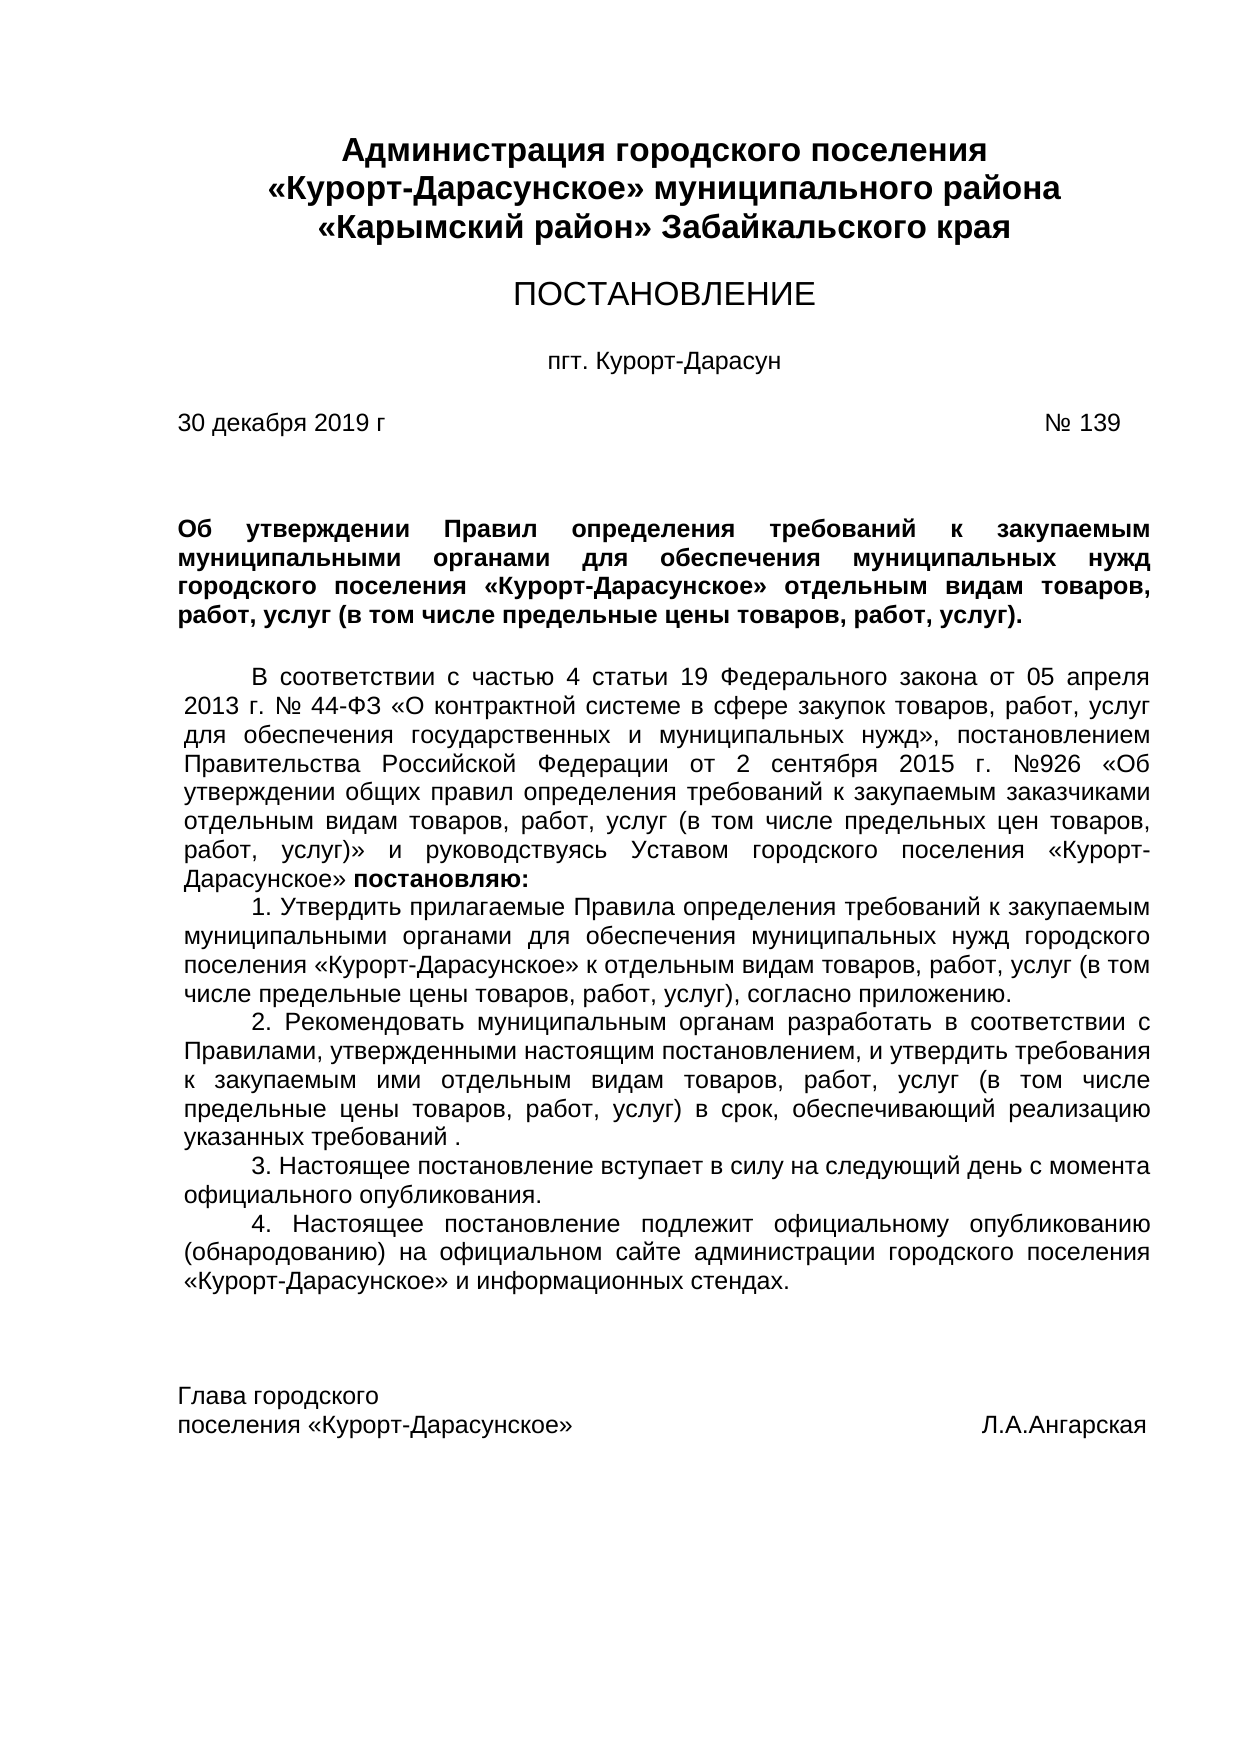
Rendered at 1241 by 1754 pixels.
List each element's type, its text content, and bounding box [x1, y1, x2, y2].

subtitle ПОСТАНОВЛЕНИЕ [177, 274, 1152, 312]
text Об утверждении Правил определения требований к закупаемым муниципальными органами для обеспечения муниципальных нужд городского поселения «Курорт-Дарасунское» отдельным видам товаров, работ, услуг (в том числе предельные цены товаров, работ, услуг). [177, 514, 1152, 629]
text 4. Настоящее постановление подлежит официальному опубликованию (обнародованию) на официальном сайте администрации городского поселения «Курорт-Дарасунское» и информационных стендах. [183, 1209, 1152, 1295]
text В соответствии с частью 4 статьи 19 Федерального закона от 05 апреля 2013 г. № 44-ФЗ «О контрактной системе в сфере закупок товаров, работ, услуг для обеспечения государственных и муниципальных нужд», постановлением Правительства Российской Федерации от 2 сентября 2015 г. №926 «Об утверждении общих правил определения требований к закупаемым заказчиками отдельным видам товаров, работ, услуг (в том числе предельных цен товаров, работ, услуг)» и руководствуясь Уставом городского поселения «Курорт-Дарасунское» постановляю: [183, 662, 1152, 892]
text 2. Рекомендовать муниципальным органам разработать в соответствии с Правилами, утвержденными настоящим постановлением, и утвердить требования к закупаемым ими отдельным видам товаров, работ, услуг (в том числе предельные цены товаров, работ, услуг) в срок, обеспечивающий реализацию указанных требований . [183, 1007, 1152, 1151]
text 3. Настоящее постановление вступает в силу на следующий день с момента официального опубликования. [183, 1151, 1152, 1209]
text «Курорт-Дарасунское» муниципального района «Карымский район» Забайкальского края [177, 168, 1152, 245]
text Администрация городского поселения [177, 130, 1152, 168]
text пгт. Курорт-Дарасун [177, 346, 1152, 375]
text 30 декабря 2019 г № 139 [177, 408, 1152, 437]
text Глава городского [177, 1381, 1152, 1410]
text поселения «Курорт-Дарасунское» Л.А.Ангарская [177, 1410, 1152, 1439]
text 1. Утвердить прилагаемые Правила определения требований к закупаемым муниципальными органами для обеспечения муниципальных нужд городского поселения «Курорт-Дарасунское» к отдельным видам товаров, работ, услуг (в том числе предельные цены товаров, работ, услуг), согласно приложению. [183, 892, 1152, 1007]
